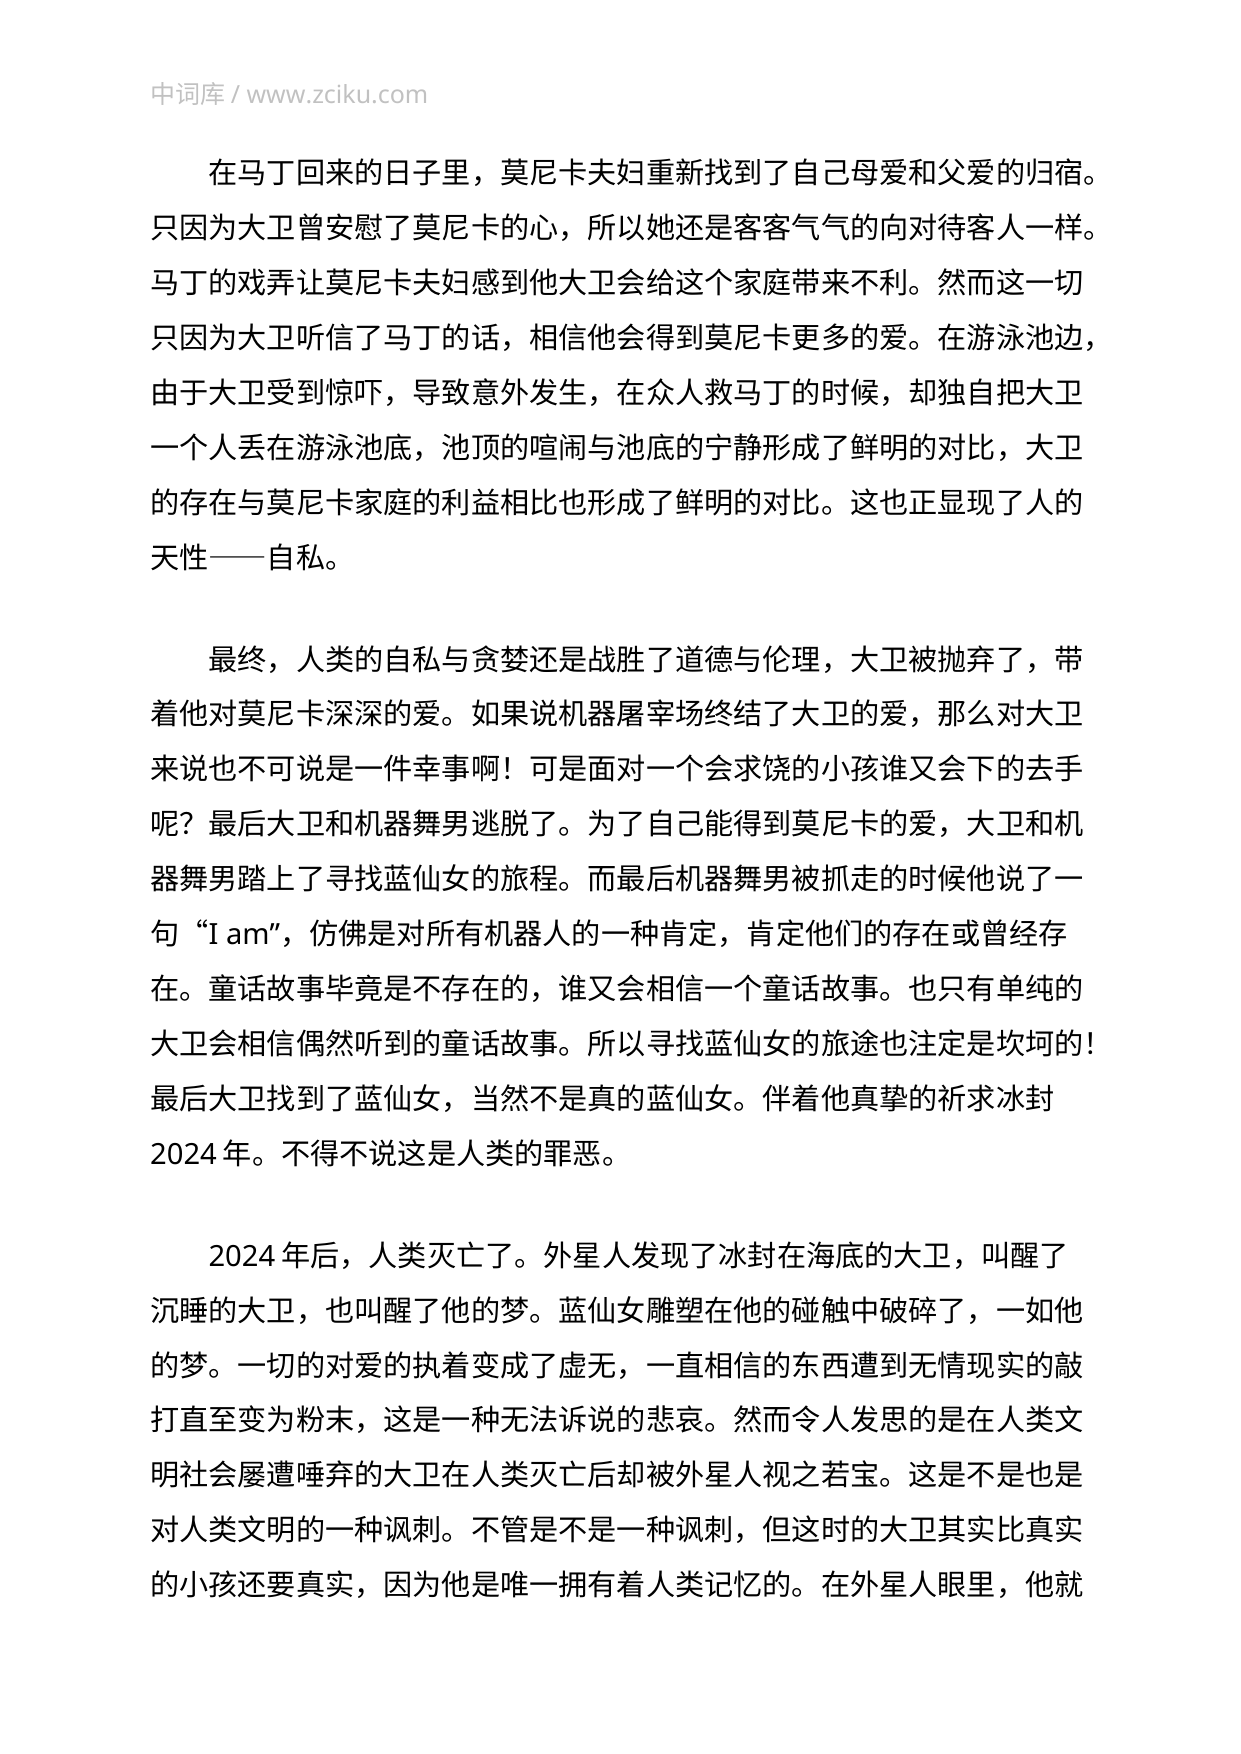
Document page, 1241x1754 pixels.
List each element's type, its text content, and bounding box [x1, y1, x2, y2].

text 在马丁回来的日子里，莫尼卡夫妇重新找到了自己母爱和父爱的归宿。只因为大卫曾安慰了莫尼卡的心，所以她还是客客气气的向对待客人一样。马丁的戏弄让莫尼卡夫妇感到他大卫会给这个家庭带来不利。然而这一切只因为大卫听信了马丁的话，相信他会得到莫尼卡更多的爱。在游泳池边，由于大卫受到惊吓，导致意外发生，在众人救马丁的时候，却独自把大卫一个人丢在游泳池底，池顶的喧闹与池底的宁静形成了鲜明的对比，大卫的存在与莫尼卡家庭的利益相比也形成了鲜明的对比。这也正显现了人的天性——自私。 [150, 150, 1090, 577]
text 最终，人类的自私与贪婪还是战胜了道德与伦理，大卫被抛弃了，带着他对莫尼卡深深的爱。如果说机器屠宰场终结了大卫的爱，那么对大卫来说也不可说是一件幸事啊！可是面对一个会求饶的小孩谁又会下的去手呢？最后大卫和机器舞男逃脱了。为了自己能得到莫尼卡的爱，大卫和机器舞男踏上了寻找蓝仙女的旅程。而最后机器舞男被抓走的时候他说了一句“I am”，仿佛是对所有机器人的一种肯定，肯定他们的存在或曾经存在。童话故事毕竟是不存在的，谁又会相信一个童话故事。也只有单纯的大卫会相信偶然听到的童话故事。所以寻找蓝仙女的旅途也注定是坎坷的！最后大卫找到了蓝仙女，当然不是真的蓝仙女。伴着他真挚的祈求冰封2024年。不得不说这是人类的罪恶。 [150, 636, 1090, 1173]
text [150, 1232, 1090, 1604]
